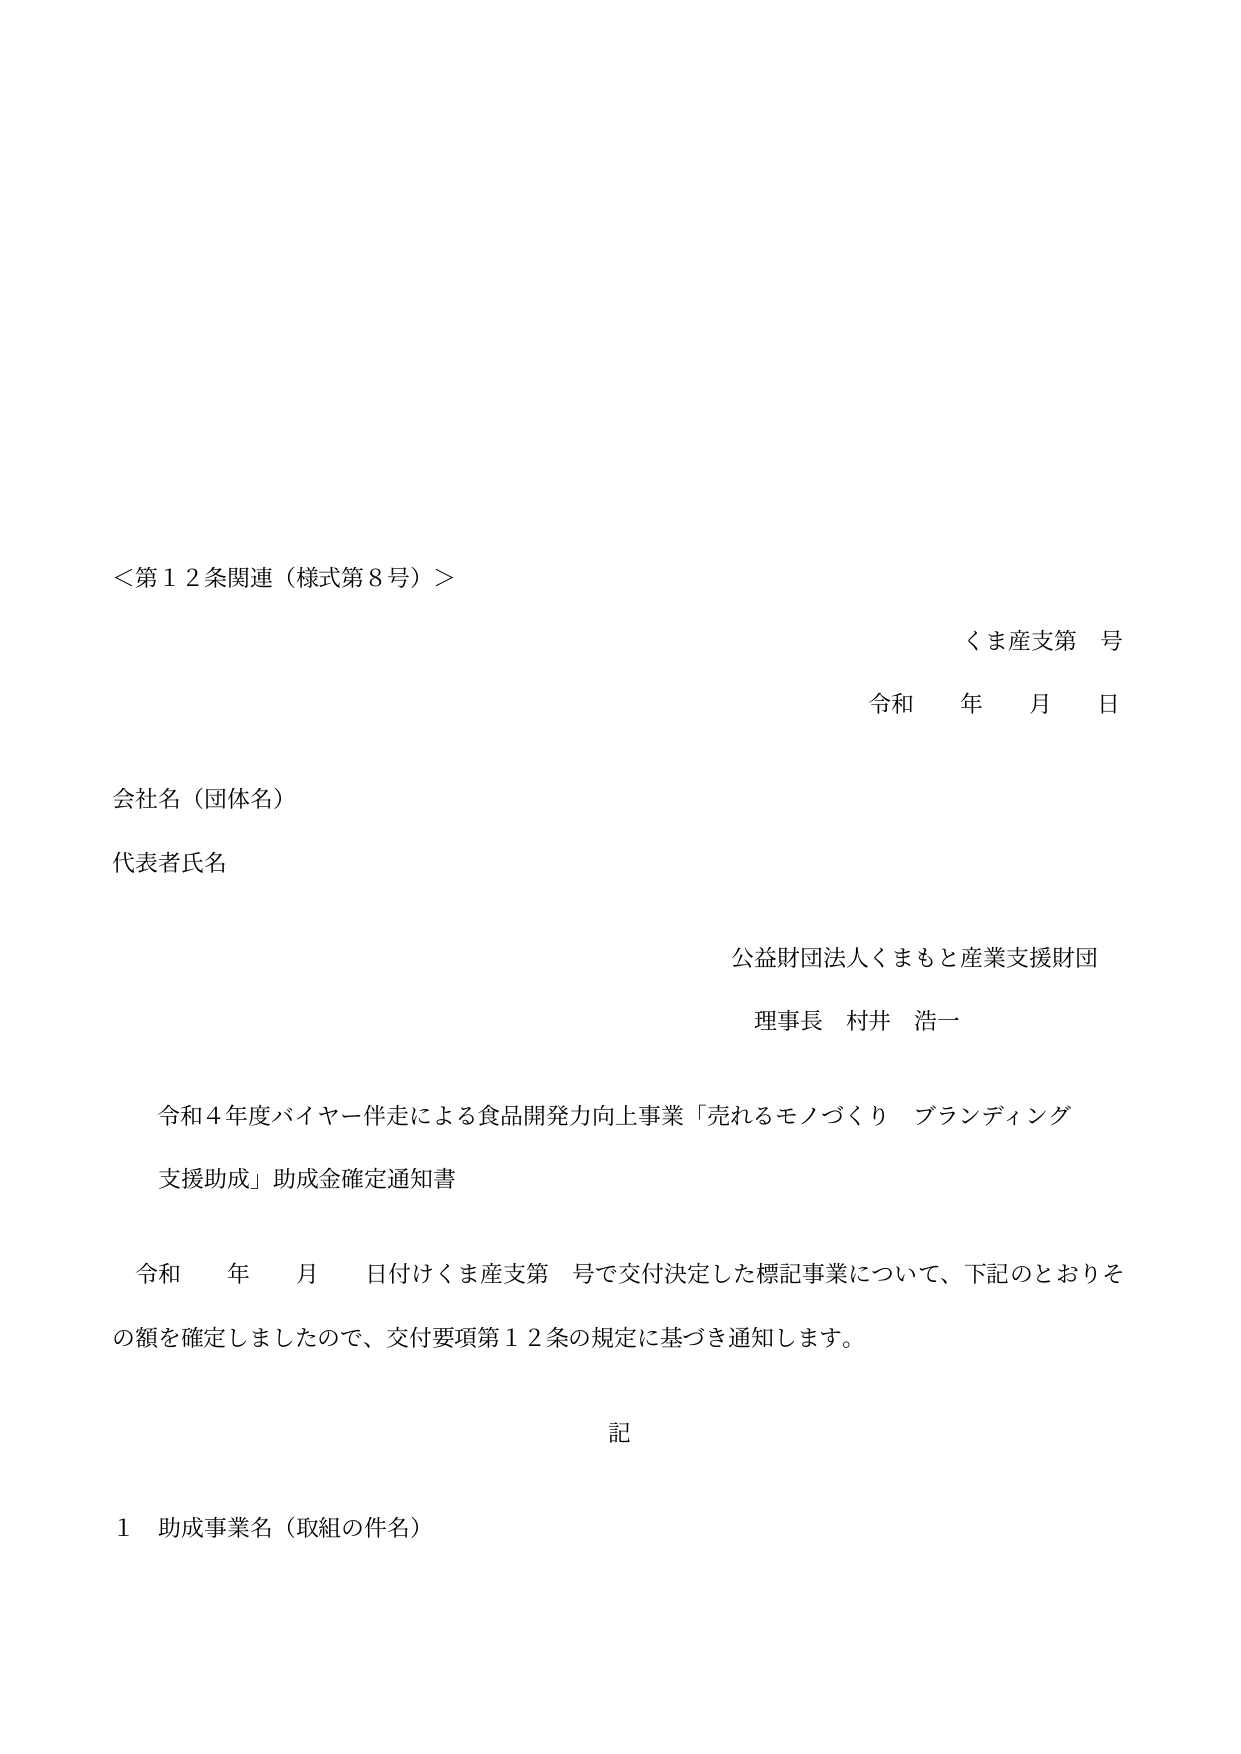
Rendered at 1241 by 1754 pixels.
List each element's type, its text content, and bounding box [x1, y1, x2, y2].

text 公益財団法人くまもと産業支援財団 [112, 924, 1128, 988]
text 理事長 村井 浩一 [112, 988, 1128, 1051]
text 支援助成」助成金確定通知書 [112, 1146, 1128, 1209]
text 会社名（団体名） [112, 766, 1128, 829]
text 令和４年度バイヤー伴走による食品開発力向上事業「売れるモノづくり ブランディング [157, 1083, 1128, 1146]
text ＜第１２条関連（様式第８号）＞ [112, 544, 1128, 608]
text 令和 年 月 日付けくま産支第 号で交付決定した標記事業について、下記のとおりその額を確定しましたので、交付要項第１２条の規定に基づき通知します。 [112, 1241, 1128, 1368]
text 代表者氏名 [112, 829, 1128, 893]
text 記 [112, 1399, 1128, 1463]
text くま産支第 号 [112, 608, 1123, 671]
text １ 助成事業名（取組の件名） [112, 1494, 1128, 1558]
text 令和 年 月 日 [112, 671, 1128, 734]
